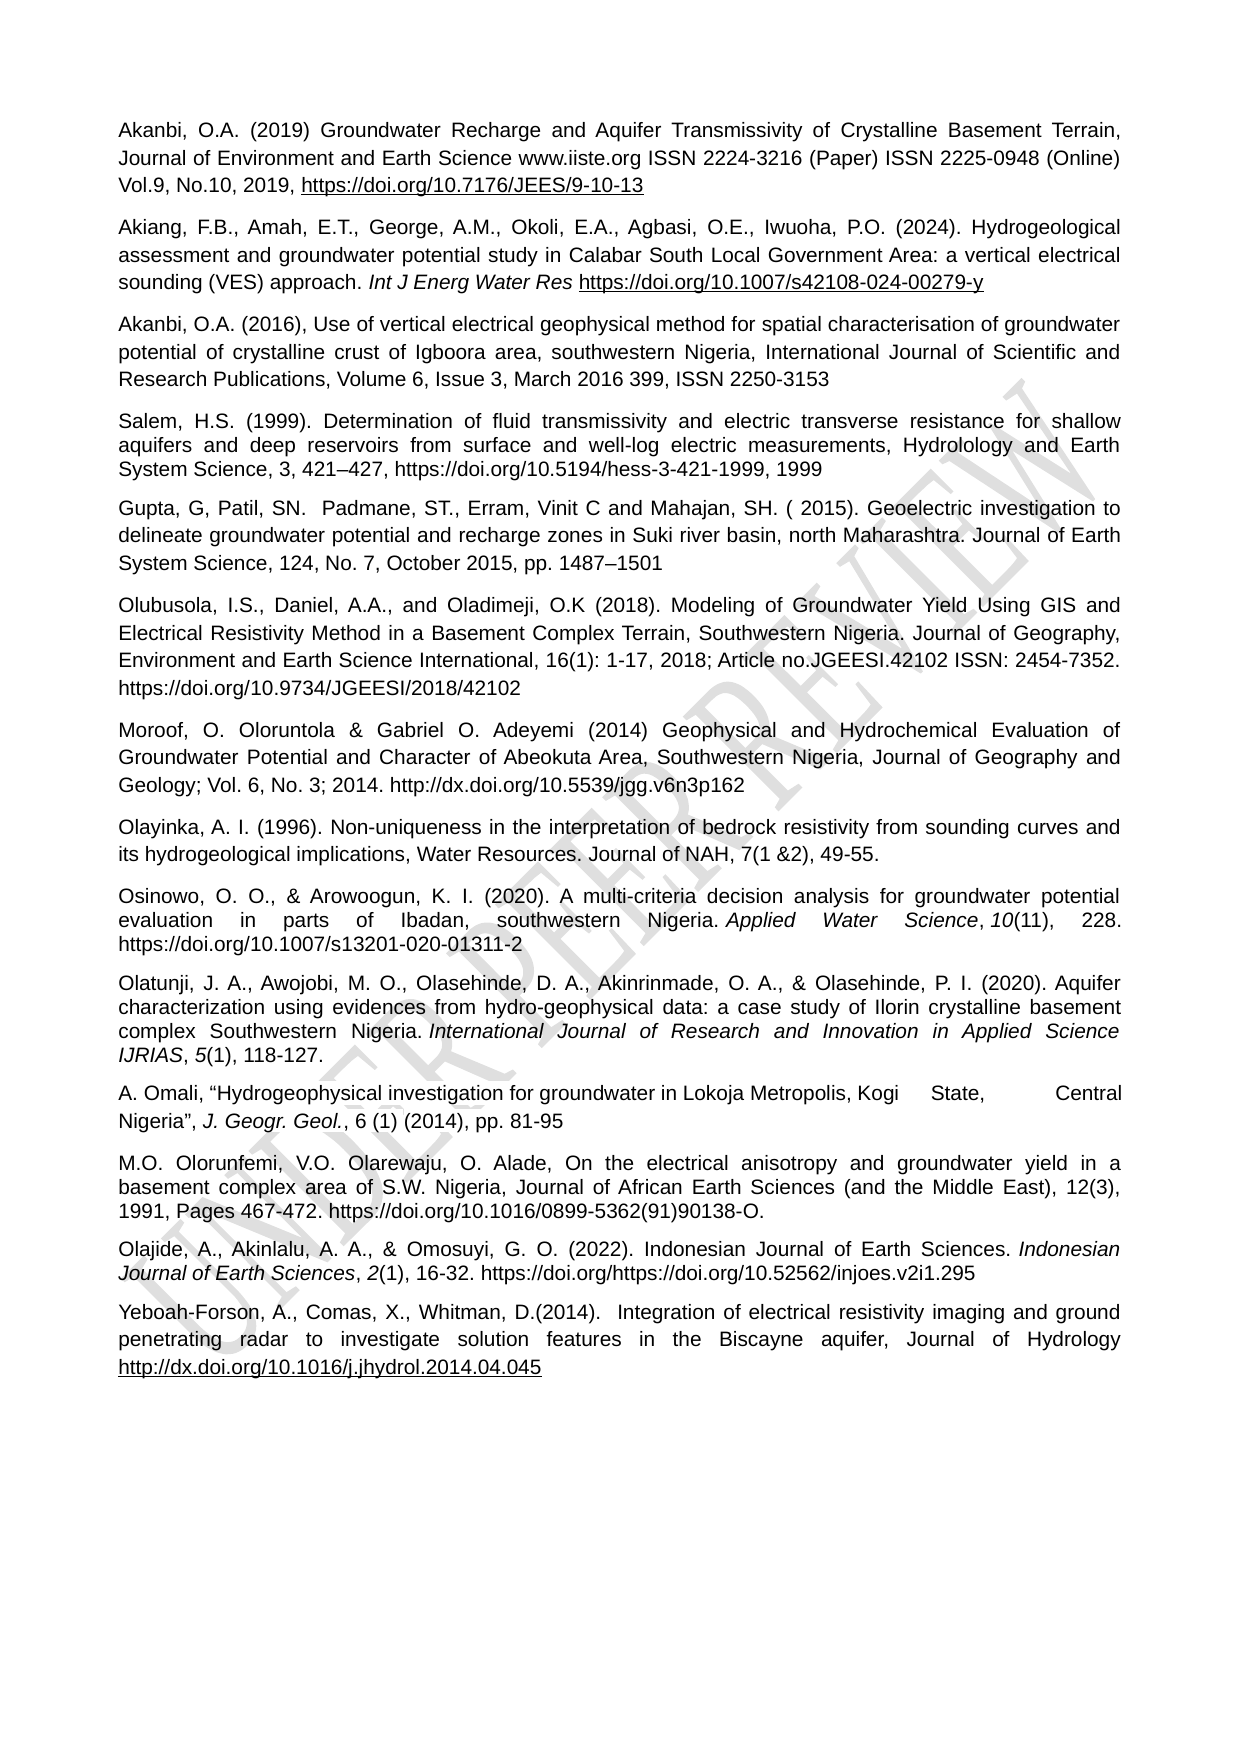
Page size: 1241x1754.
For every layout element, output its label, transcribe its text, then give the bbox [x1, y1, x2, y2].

text Akanbi, O.A. (2016), Use of vertical electrical geophysical method for spatial characterisation of groundwater potential of crystalline crust of Igboora area, southwestern Nigeria, International Journal of Scientific and Research Publications, Volume 6, Issue 3, March 2016 399, ISSN 2250-3153 [118, 312, 1122, 391]
text Olubusola, I.S., Daniel, A.A., and Oladimeji, O.K (2018). Modeling of Groundwater Yield Using GIS and Electrical Resistivity Method in a Basement Complex Terrain, Southwestern Nigeria. Journal of Geography, Environment and Earth Science International, 16(1): 1-17, 2018; Article no.JGEESI.42102 ISSN: 2454-7352. https://doi.org/10.9734/JGEESI/2018/42102 [118, 593, 1122, 699]
text Moroof, O. Oloruntola & Gabriel O. Adeyemi (2014) Geophysical and Hydrochemical Evaluation of Groundwater Potential and Character of Abeokuta Area, Southwestern Nigeria, Journal of Geography and Geology; Vol. 6, No. 3; 2014. http://dx.doi.org/10.5539/jgg.v6n3p162 [118, 717, 1122, 796]
text Yeboah-Forson, A., Comas, X., Whitman, D.(2014). Integration of electrical resistivity imaging and ground penetrating radar to investigate solution features in the Biscayne aquifer, Journal of Hydrology http://dx.doi.org/10.1016/j.jhydrol.2014.04.045 [118, 1299, 1122, 1378]
text Akanbi, O.A. (2019) Groundwater Recharge and Aquifer Transmissivity of Crystalline Basement Terrain, Journal of Environment and Earth Science www.iiste.org ISSN 2224-3216 (Paper) ISSN 2225-0948 (Online) Vol.9, No.10, 2019, https://doi.org/10.7176/JEES/9-10-13 [118, 118, 1122, 197]
text Olayinka, A. I. (1996). Non-uniqueness in the interpretation of bedrock resistivity from sounding curves and its hydrogeological implications, Water Resources. Journal of NAH, 7(1 &2), 49-55. [118, 814, 1122, 866]
text Akiang, F.B., Amah, E.T., George, A.M., Okoli, E.A., Agbasi, O.E., Iwuoha, P.O. (2024). Hydrogeological assessment and groundwater potential study in Calabar South Local Government Area: a vertical electrical sounding (VES) approach. Int J Energ Water Res https://doi.org/10.1007/s42108-024-00279-y [118, 215, 1122, 294]
text Olajide, A., Akinlalu, A. A., & Omosuyi, G. O. (2022). Indonesian Journal of Earth Sciences. Indonesian Journal of Earth Sciences, 2(1), 16-32. https://doi.org/https://doi.org/10.52562/injoes.v2i1.295 [118, 1237, 1122, 1285]
text M.O. Olorunfemi, V.O. Olarewaju, O. Alade, On the electrical anisotropy and groundwater yield in a basement complex area of S.W. Nigeria, Journal of African Earth Sciences (and the Middle East), 12(3), 1991, Pages 467-472. https://doi.org/10.1016/0899-5362(91)90138-O. [118, 1151, 1122, 1222]
text Salem, H.S. (1999). Determination of fluid transmissivity and electric transverse resistance for shallow aquifers and deep reservoirs from surface and well-log electric measurements, Hydrolology and Earth System Science, 3, 421–427, https://doi.org/10.5194/hess-3-421-1999, 1999 [118, 409, 1122, 481]
text Olatunji, J. A., Awojobi, M. O., Olasehinde, D. A., Akinrinmade, O. A., & Olasehinde, P. I. (2020). Aquifer characterization using evidences from hydro-geophysical data: a case study of Ilorin crystalline basement complex Southwestern Nigeria. International Journal of Research and Innovation in Applied Science IJRIAS, 5(1), 118-127. [118, 971, 1122, 1066]
text Osinowo, O. O., & Arowoogun, K. I. (2020). A multi-criteria decision analysis for groundwater potential evaluation in parts of Ibadan, southwestern Nigeria. Applied Water Science, 10(11), 228. https://doi.org/10.1007/s13201-020-01311-2 [118, 884, 1122, 956]
text A. Omali, “Hydrogeophysical investigation for groundwater in Lokoja Metropolis, Kogi State, Central Nigeria”, J. Geogr. Geol., 6 (1) (2014), pp. 81-95 [118, 1105, 1122, 1132]
text Gupta, G, Patil, SN. Padmane, ST., Erram, Vinit C and Mahajan, SH. ( 2015). Geoelectric investigation to delineate groundwater potential and recharge zones in Suki river basin, north Maharashtra. Journal of Earth System Science, 124, No. 7, October 2015, pp. 1487–1501 [118, 496, 1122, 575]
